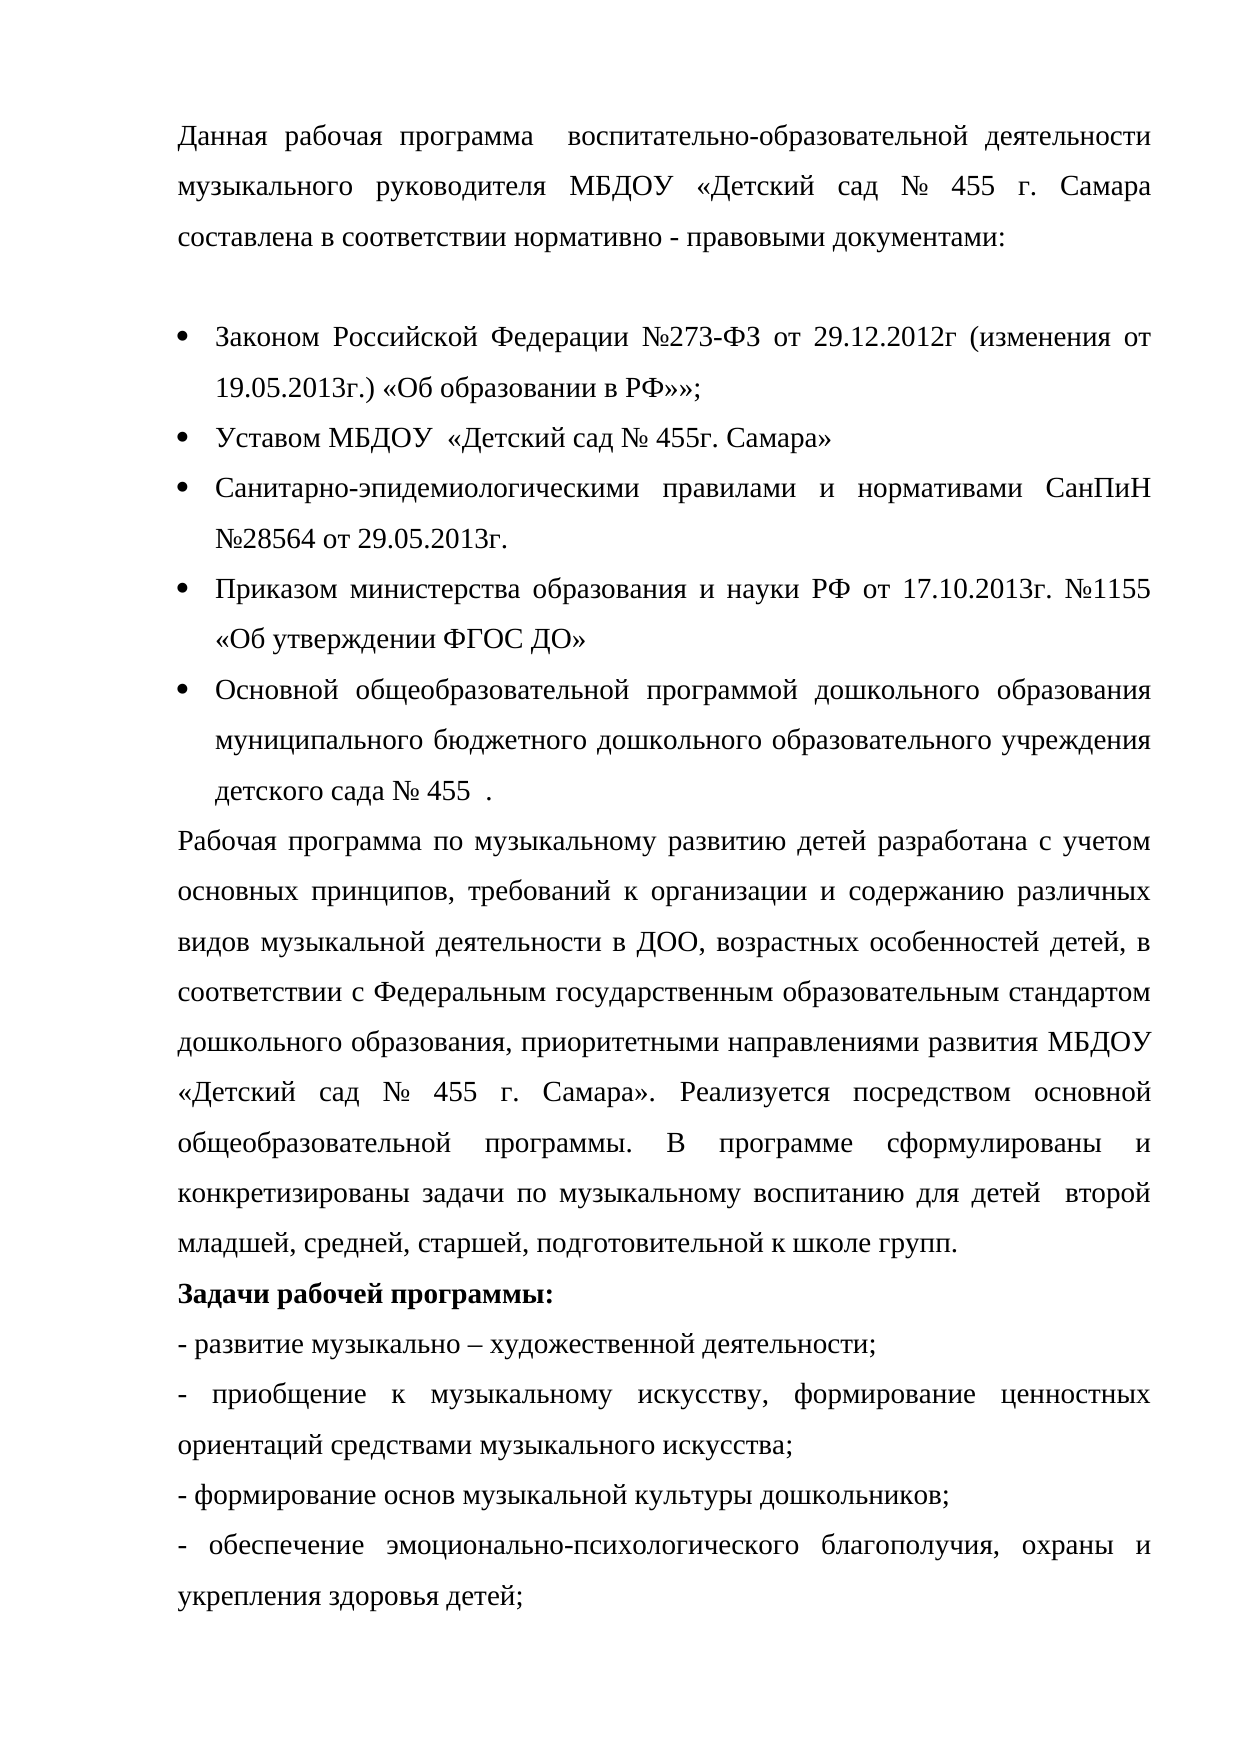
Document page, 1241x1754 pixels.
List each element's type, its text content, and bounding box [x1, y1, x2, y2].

list Санитарно-эпидемиологическими правилами и нормативами СанПиН №28564 от 29.05.2013г. [177, 471, 1152, 554]
text - развитие музыкально – художественной деятельности; [177, 1326, 1152, 1360]
text Рабочая программа по музыкальному развитию детей разработана с учетом основных принципов, требований к организации и содержанию различных видов музыкальной деятельности в ДОО, возрастных особенностей детей, в соответствии с Федеральным государственным образовательным стандартом дошкольного образования, приоритетными направлениями развития МБДОУ «Детский сад № 455 г. Самара». Реализуется посредством основной общеобразовательной программы. В программе сформулированы и конкретизированы задачи по музыкальному воспитанию для детей второй младшей, средней, старшей, подготовительной к школе групп. [177, 823, 1152, 1259]
text - формирование основ музыкальной культуры дошкольников; [177, 1477, 1152, 1511]
list Основной общеобразовательной программой дошкольного образования муниципального бюджетного дошкольного образовательного учреждения детского сада № 455 . [177, 672, 1152, 806]
list Приказом министерства образования и науки РФ от 17.10.2013г. №1155 «Об утверждении ФГОС ДО» [177, 571, 1152, 655]
text - приобщение к музыкальному искусству, формирование ценностных ориентаций средствами музыкального искусства; [177, 1376, 1152, 1460]
text Данная рабочая программа воспитательно-образовательной деятельности музыкального руководителя МБДОУ «Детский сад № 455 г. Самара составлена в соответствии нормативно - правовыми документами: [177, 118, 1152, 252]
list Уставом МБДОУ «Детский сад № 455г. Самара» [177, 420, 1152, 454]
text Задачи рабочей программы: [177, 1276, 1152, 1309]
text - обеспечение эмоционально-психологического благополучия, охраны и укрепления здоровья детей; [177, 1527, 1152, 1611]
list Законом Российской Федерации №273-ФЗ от 29.12.2012г (изменения от 19.05.2013г.) «Об образовании в РФ»»; [177, 319, 1152, 403]
